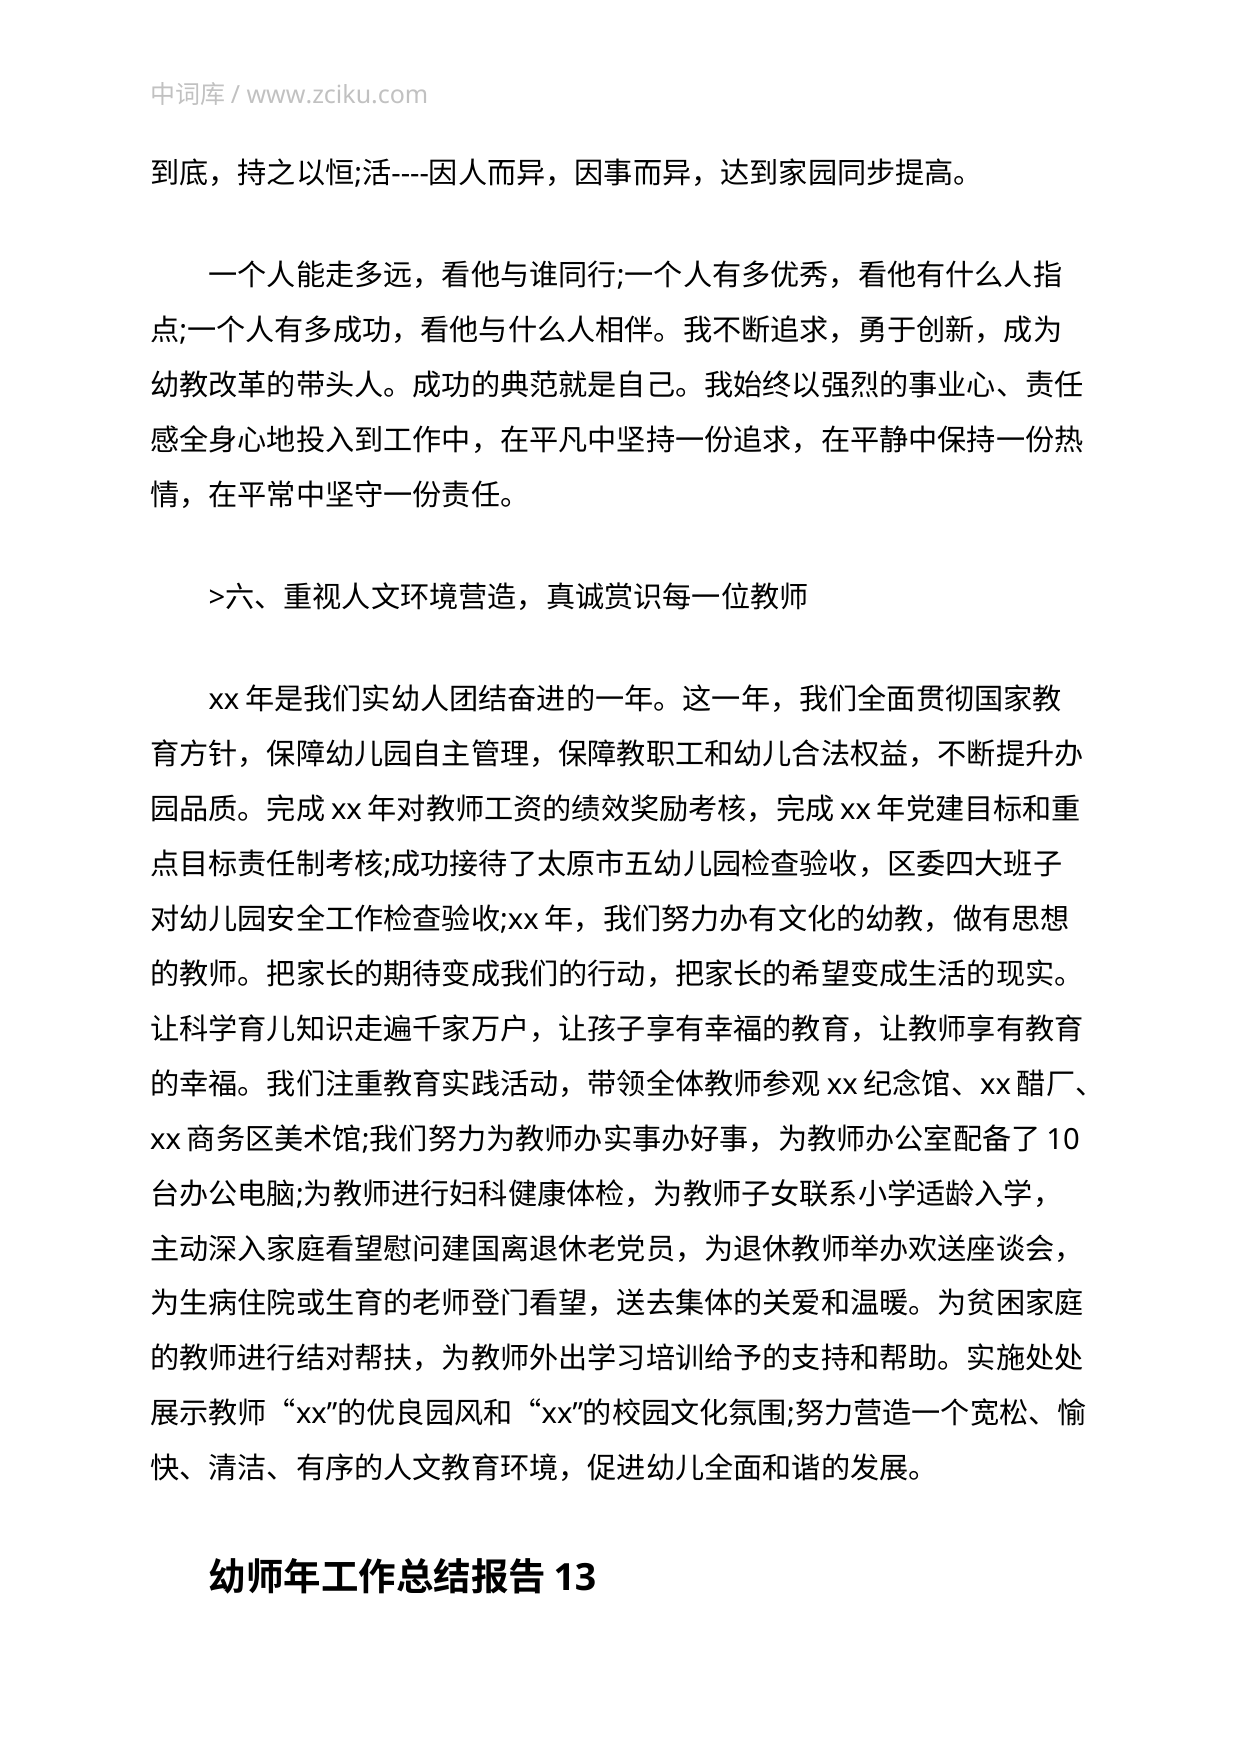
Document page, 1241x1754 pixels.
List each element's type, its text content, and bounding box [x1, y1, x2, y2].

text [150, 150, 1090, 192]
text xx年是我们实幼人团结奋进的一年。这一年，我们全面贯彻国家教育方针，保障幼儿园自主管理，保障教职工和幼儿合法权益，不断提升办园品质。完成xx年对教师工资的绩效奖励考核，完成xx年党建目标和重点目标责任制考核;成功接待了太原市五幼儿园检查验收，区委四大班子对幼儿园安全工作检查验收;xx年，我们努力办有文化的幼教，做有思想的教师。把家长的期待变成我们的行动，把家长的希望变成生活的现实。让科学育儿知识走遍千家万户，让孩子享有幸福的教育，让教师享有教育的幸福。我们注重教育实践活动，带领全体教师参观xx纪念馆、xx醋厂、xx商务区美术馆;我们努力为教师办实事办好事，为教师办公室配备了10台办公电脑;为教师进行妇科健康体检，为教师子女联系小学适龄入学，主动深入家庭看望慰问建国离退休老党员，为退休教师举办欢送座谈会，为生病住院或生育的老师登门看望，送去集体的关爱和温暖。为贫困家庭的教师进行结对帮扶，为教师外出学习培训给予的支持和帮助。实施处处展示教师“xx”的优良园风和“xx”的校园文化氛围;努力营造一个宽松、愉快、清洁、有序的人文教育环境，促进幼儿全面和谐的发展。 [150, 676, 1090, 1487]
text 一个人能走多远，看他与谁同行;一个人有多优秀，看他有什么人指点;一个人有多成功，看他与什么人相伴。我不断追求，勇于创新，成为幼教改革的带头人。成功的典范就是自己。我始终以强烈的事业心、责任感全身心地投入到工作中，在平凡中坚持一份追求，在平静中保持一份热情，在平常中坚守一份责任。 [150, 252, 1090, 514]
text >六、重视人文环境营造，真诚赏识每一位教师 [150, 573, 1090, 616]
text 幼师年工作总结报告13 [150, 1547, 1090, 1601]
